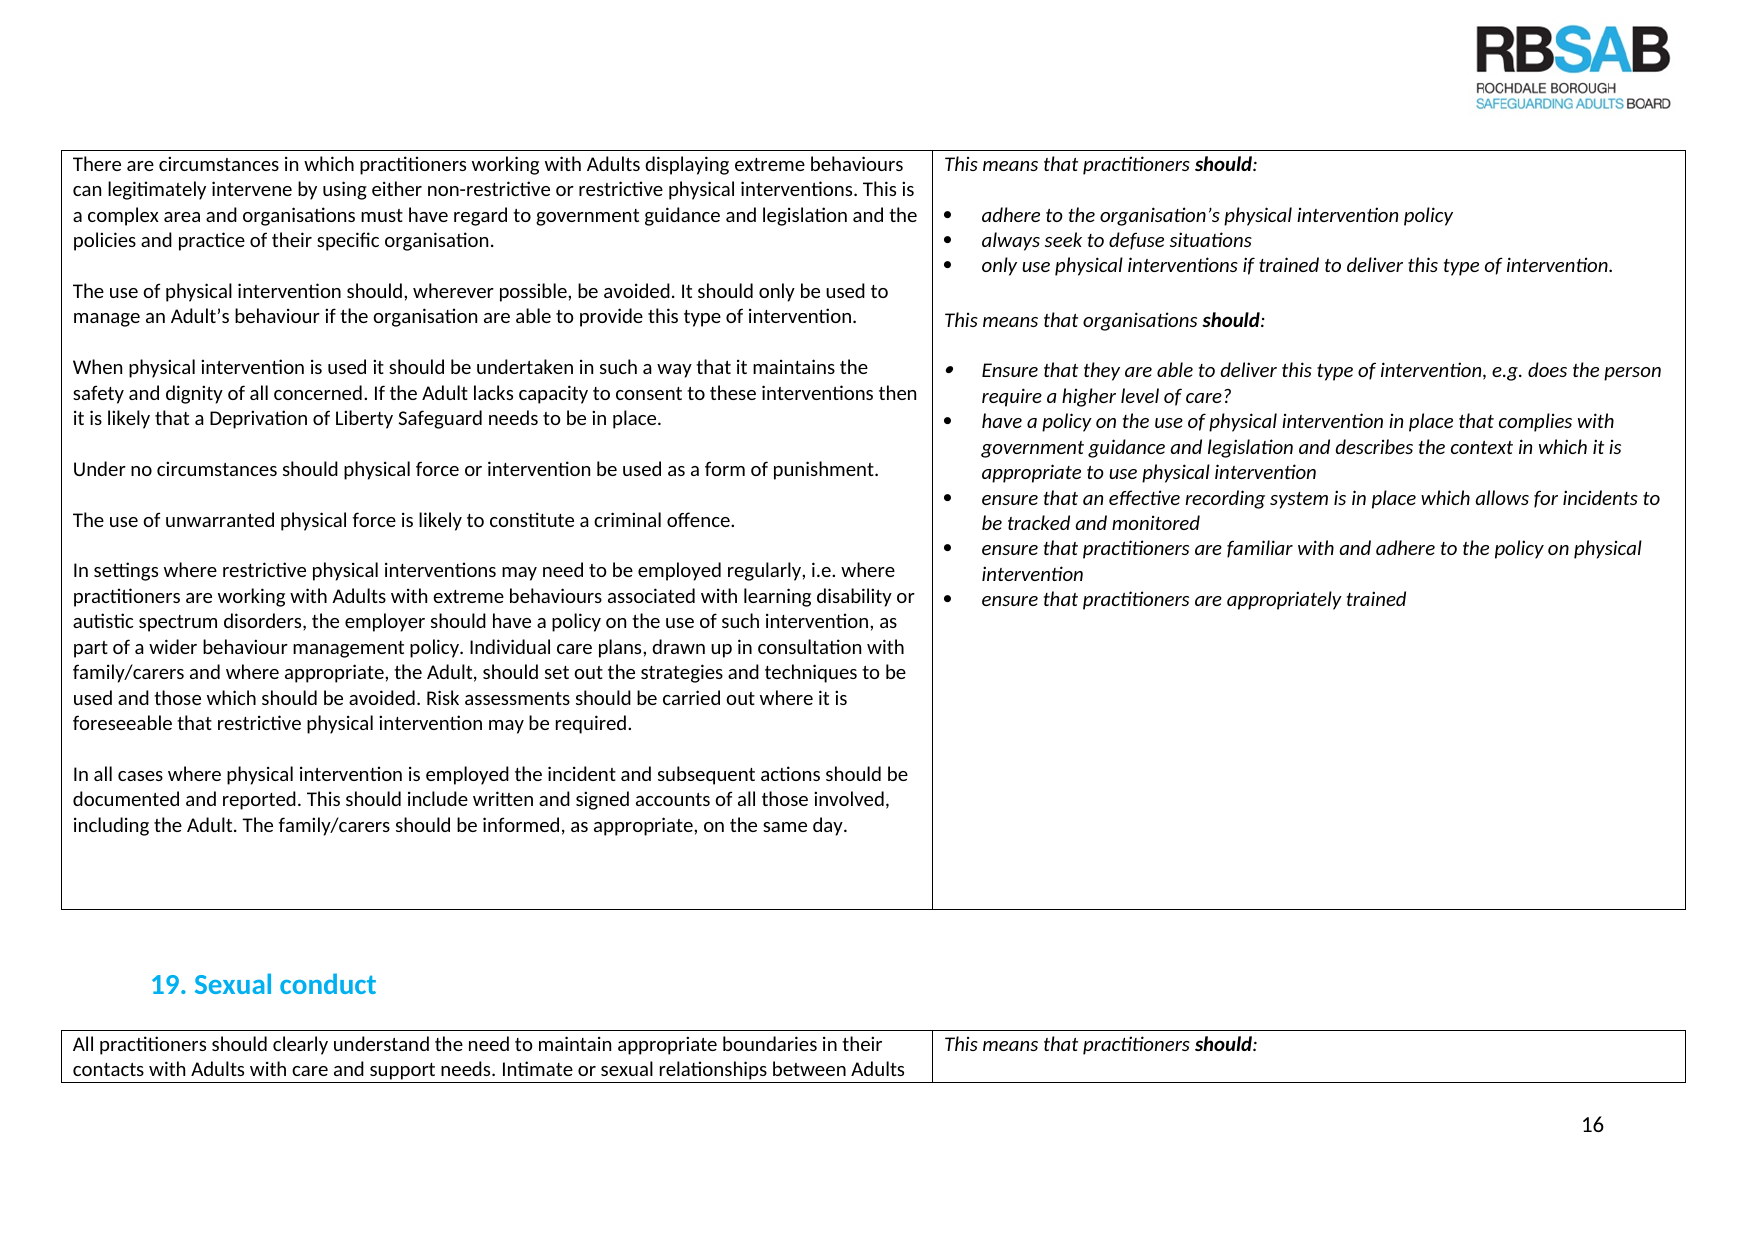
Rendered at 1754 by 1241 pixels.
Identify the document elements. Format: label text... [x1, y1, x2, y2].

picture [1466, 17, 1680, 116]
text 19. Sexual conduct [150, 966, 1604, 1030]
table_header There are circumstances in which practitioners working with Adults displaying extreme behaviours can legitimately intervene by using either non-restrictive or restrictive physical interventions. This is a complex area and organisations must have regard to government guidance and legislation and the policies and practice of their specific organisation. The use of physical intervention should, wherever possible, be avoided. It should only be used to manage an Adult’s behaviour if the organisation are able to provide this type of intervention. When physical intervention is used it should be undertaken in such a way that it maintains the safety and dignity of all concerned. If the Adult lacks capacity to consent to these interventions then it is likely that a Deprivation of Liberty Safeguard needs to be in place. Under no circumstances should physical force or intervention be used as a form of punishment. The use of unwarranted physical force is likely to constitute a criminal offence. In settings where restrictive physical interventions may need to be employed regularly, i.e. where practitioners are working with Adults with extreme behaviours associated with learning disability or autistic spectrum disorders, the employer should have a policy on the use of such intervention, as part of a wider behaviour management policy. Individual care plans, drawn up in consultation with family/carers and where appropriate, the Adult, should set out the strategies and techniques to be used and those which should be avoided. Risk assessments should be carried out where it is foreseeable that restrictive physical intervention may be required. In all cases where physical intervention is employed the incident and subsequent actions should be documented and reported. This should include written and signed accounts of all those involved, including the Adult. The family/carers should be informed, as appropriate, on the same day. [62, 151, 932, 909]
table_header This means that practitioners should: adhere to the organisation’s physical intervention policy always seek to defuse situations only use physical interventions if trained to deliver this type of intervention. This means that organisations should: Ensure that they are able to deliver this type of intervention, e.g. does the person require a higher level of care? have a policy on the use of physical intervention in place that complies with government guidance and legislation and describes the context in which it is appropriate to use physical intervention ensure that an effective recording system is in place which allows for incidents to be tracked and monitored ensure that practitioners are familiar with and adhere to the policy on physical intervention ensure that practitioners are appropriately trained [933, 151, 1685, 909]
